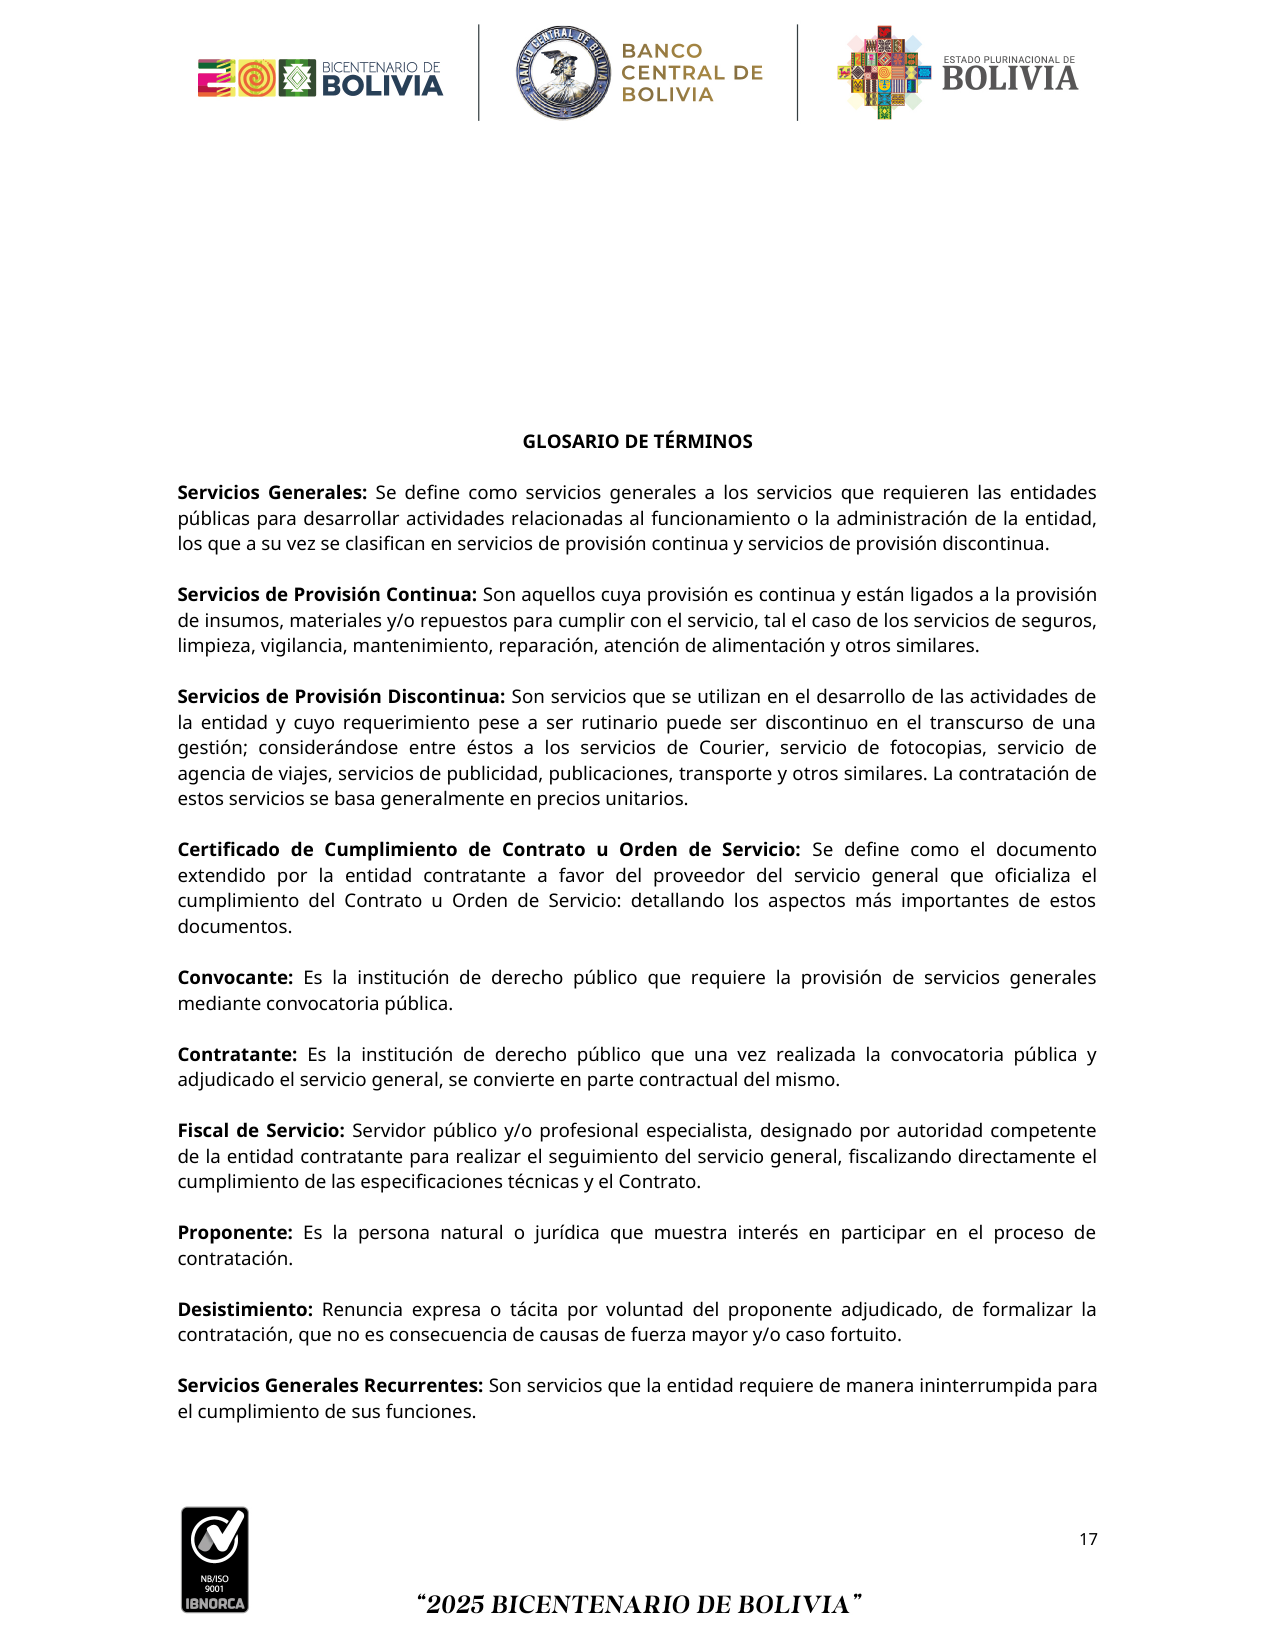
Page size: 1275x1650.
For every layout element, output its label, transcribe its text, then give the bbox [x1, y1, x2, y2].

text Desistimiento: Renuncia expresa o tácita por voluntad del proponente adjudicado, de formalizar la contratación, que no es consecuencia de causas de fuerza mayor y/o caso fortuito. [177, 1296, 1098, 1347]
text Servicios de Provisión Continua: Son aquellos cuya provisión es continua y están ligados a la provisión de insumos, materiales y/o repuestos para cumplir con el servicio, tal el caso de los servicios de seguros, limpieza, vigilancia, mantenimiento, reparación, atención de alimentación y otros similares. [177, 582, 1098, 658]
picture [0, 1504, 1275, 1650]
text GLOSARIO DE TÉRMINOS [177, 428, 1098, 454]
text Certificado de Cumplimiento de Contrato u Orden de Servicio: Se define como el documento extendido por la entidad contratante a favor del proveedor del servicio general que oficializa el cumplimiento del Contrato u Orden de Servicio: detallando los aspectos más importantes de estos documentos. [177, 837, 1098, 939]
text Servicios Generales: Se define como servicios generales a los servicios que requieren las entidades públicas para desarrollar actividades relacionadas al funcionamiento o la administración de la entidad, los que a su vez se clasifican en servicios de provisión continua y servicios de provisión discontinua. [177, 479, 1098, 556]
text Proponente: Es la persona natural o jurídica que muestra interés en participar en el proceso de contratación. [177, 1219, 1098, 1271]
text Contratante: Es la institución de derecho público que una vez realizada la convocatoria pública y adjudicado el servicio general, se convierte en parte contractual del mismo. [177, 1041, 1098, 1092]
text Servicios de Provisión Discontinua: Son servicios que se utilizan en el desarrollo de las actividades de la entidad y cuyo requerimiento pese a ser rutinario puede ser discontinuo en el transcurso de una gestión; considerándose entre éstos a los servicios de Courier, servicio de fotocopias, servicio de agencia de viajes, servicios de publicidad, publicaciones, transporte y otros similares. La contratación de estos servicios se basa generalmente en precios unitarios. [177, 684, 1098, 811]
text Servicios Generales Recurrentes: Son servicios que la entidad requiere de manera ininterrumpida para el cumplimiento de sus funciones. [177, 1373, 1098, 1424]
text Convocante: Es la institución de derecho público que requiere la provisión de servicios generales mediante convocatoria pública. [177, 964, 1098, 1015]
picture [0, 8, 1275, 124]
text Fiscal de Servicio: Servidor público y/o profesional especialista, designado por autoridad competente de la entidad contratante para realizar el seguimiento del servicio general, fiscalizando directamente el cumplimiento de las especificaciones técnicas y el Contrato. [177, 1117, 1098, 1194]
